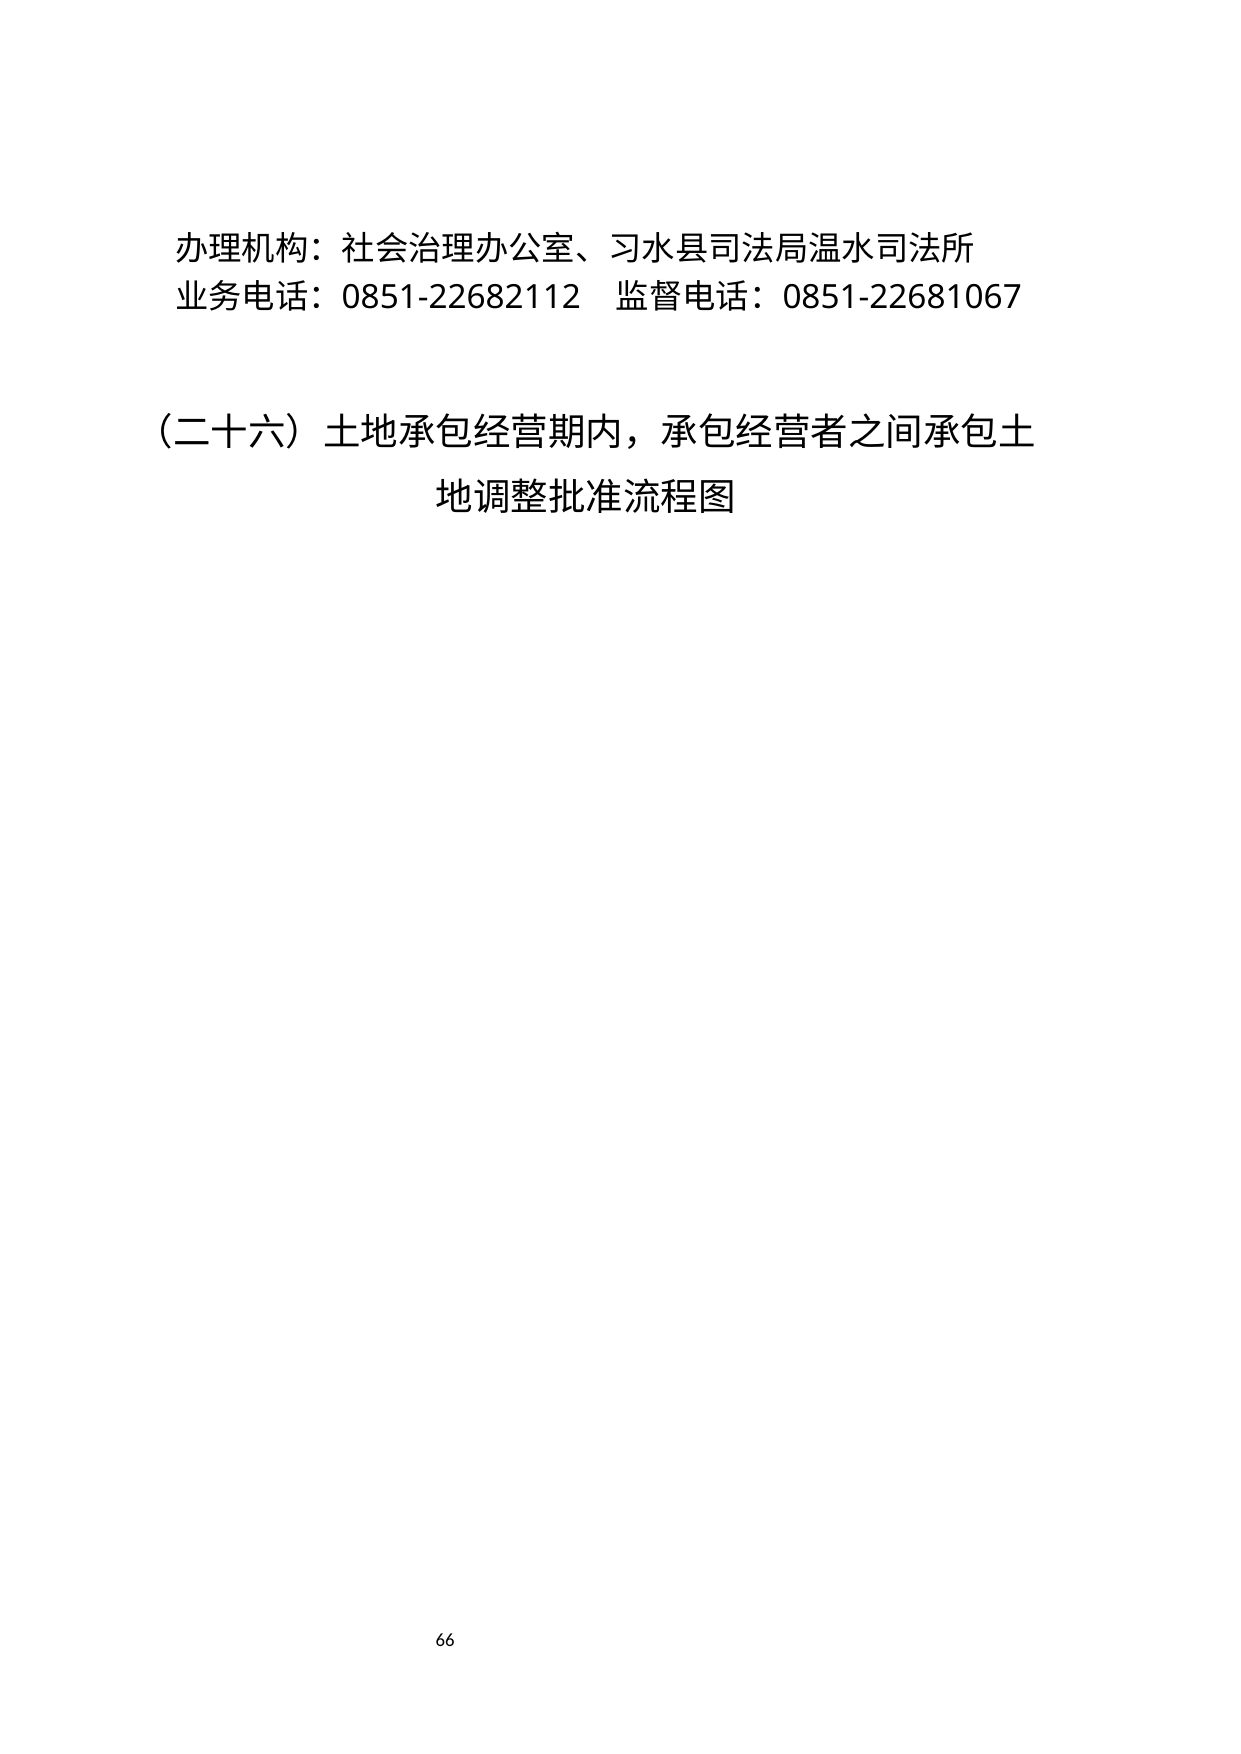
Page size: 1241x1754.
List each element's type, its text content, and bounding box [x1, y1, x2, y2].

text （二十六）土地承包经营期内，承包经营者之间承包土地调整批准流程图 [118, 397, 1053, 527]
